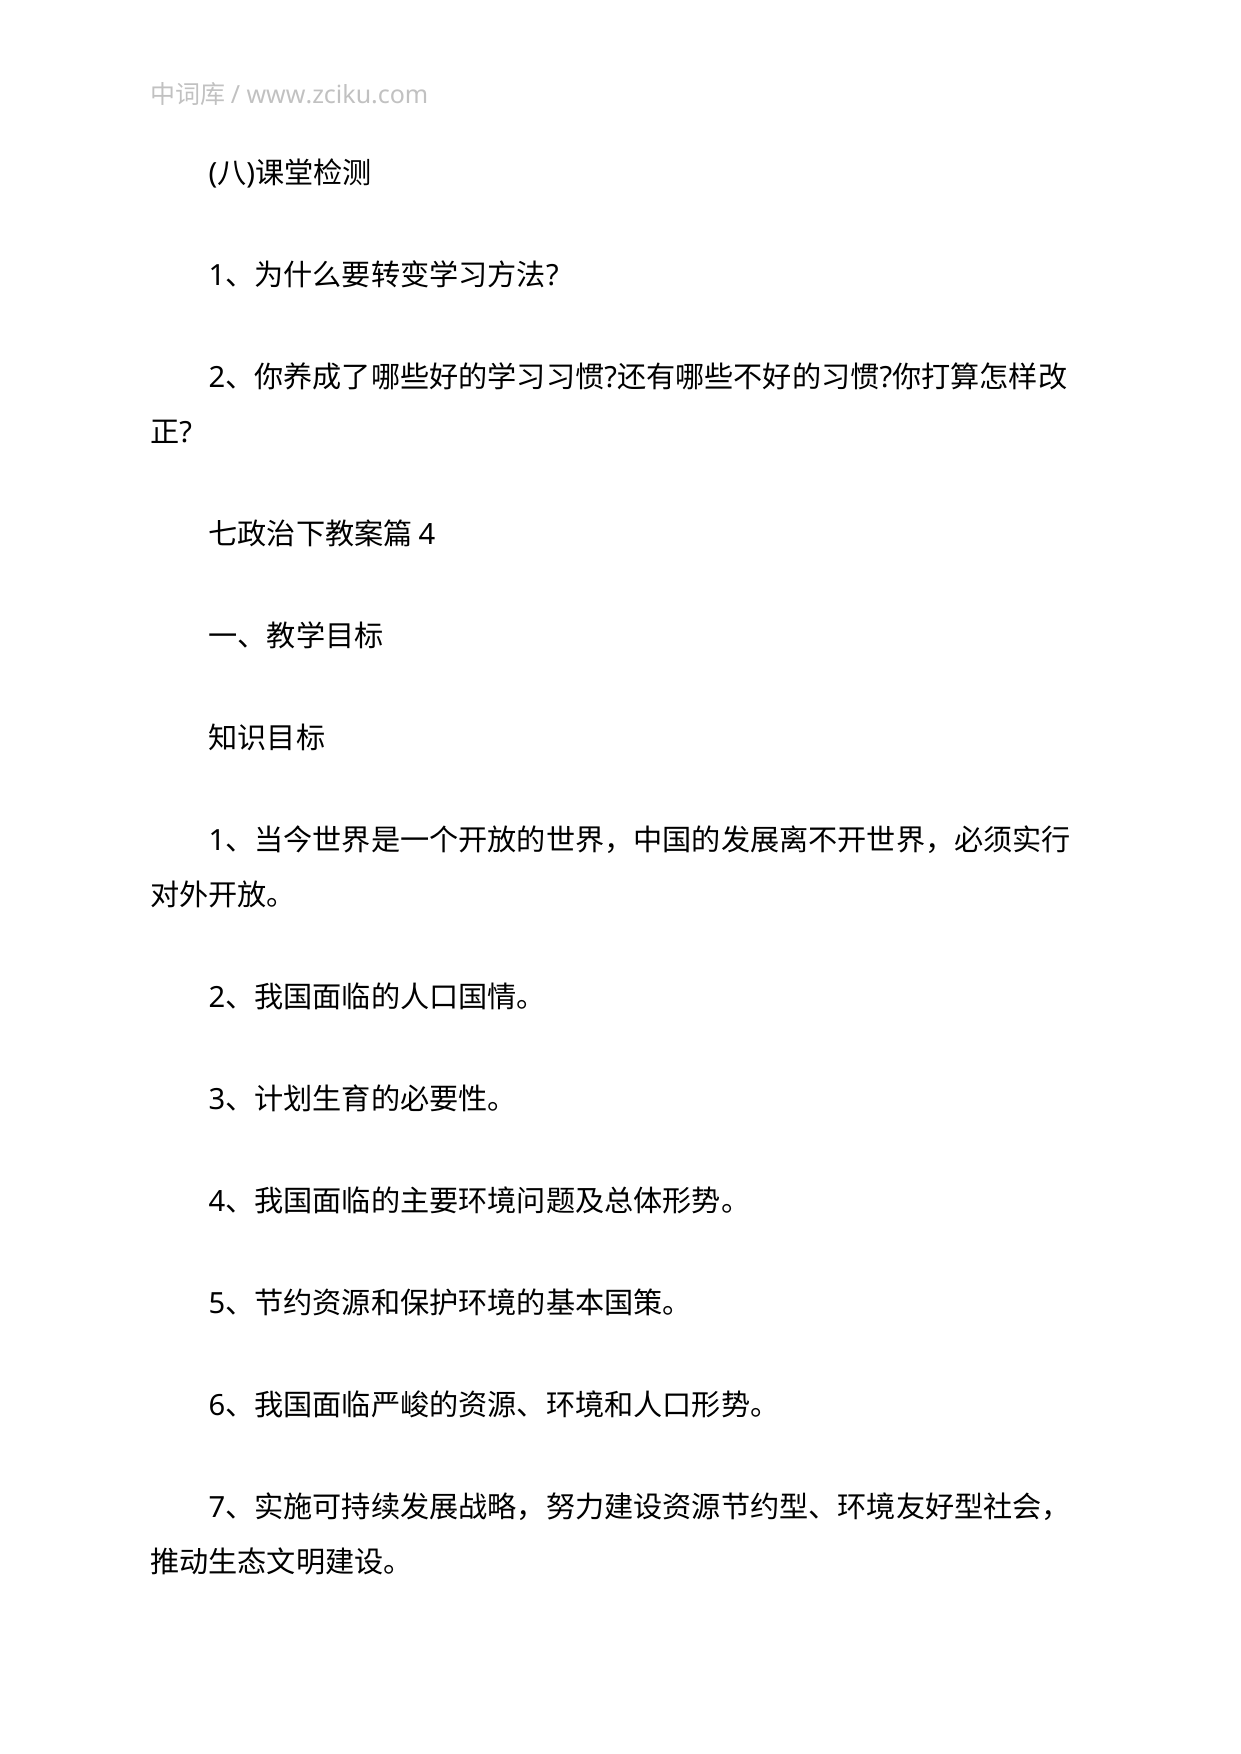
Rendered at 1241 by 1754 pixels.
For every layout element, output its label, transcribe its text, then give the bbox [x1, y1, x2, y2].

text 2、你养成了哪些好的学习习惯?还有哪些不好的习惯?你打算怎样改正? [150, 354, 1090, 451]
text 4、我国面临的主要环境问题及总体形势。 [150, 1177, 1090, 1219]
text 一、教学目标 [150, 613, 1090, 655]
text 七政治下教案篇4 [150, 511, 1090, 553]
text 知识目标 [150, 715, 1090, 757]
text (八)课堂检测 [150, 150, 1090, 192]
text 3、计划生育的必要性。 [150, 1075, 1090, 1118]
text 5、节约资源和保护环境的基本国策。 [150, 1279, 1090, 1322]
text 6、我国面临严峻的资源、环境和人口形势。 [150, 1381, 1090, 1423]
text 2、我国面临的人口国情。 [150, 973, 1090, 1016]
text 7、实施可持续发展战略，努力建设资源节约型、环境友好型社会，推动生态文明建设。 [150, 1483, 1090, 1580]
text 1、当今世界是一个开放的世界，中国的发展离不开世界，必须实行对外开放。 [150, 816, 1090, 914]
text 1、为什么要转变学习方法? [150, 252, 1090, 294]
